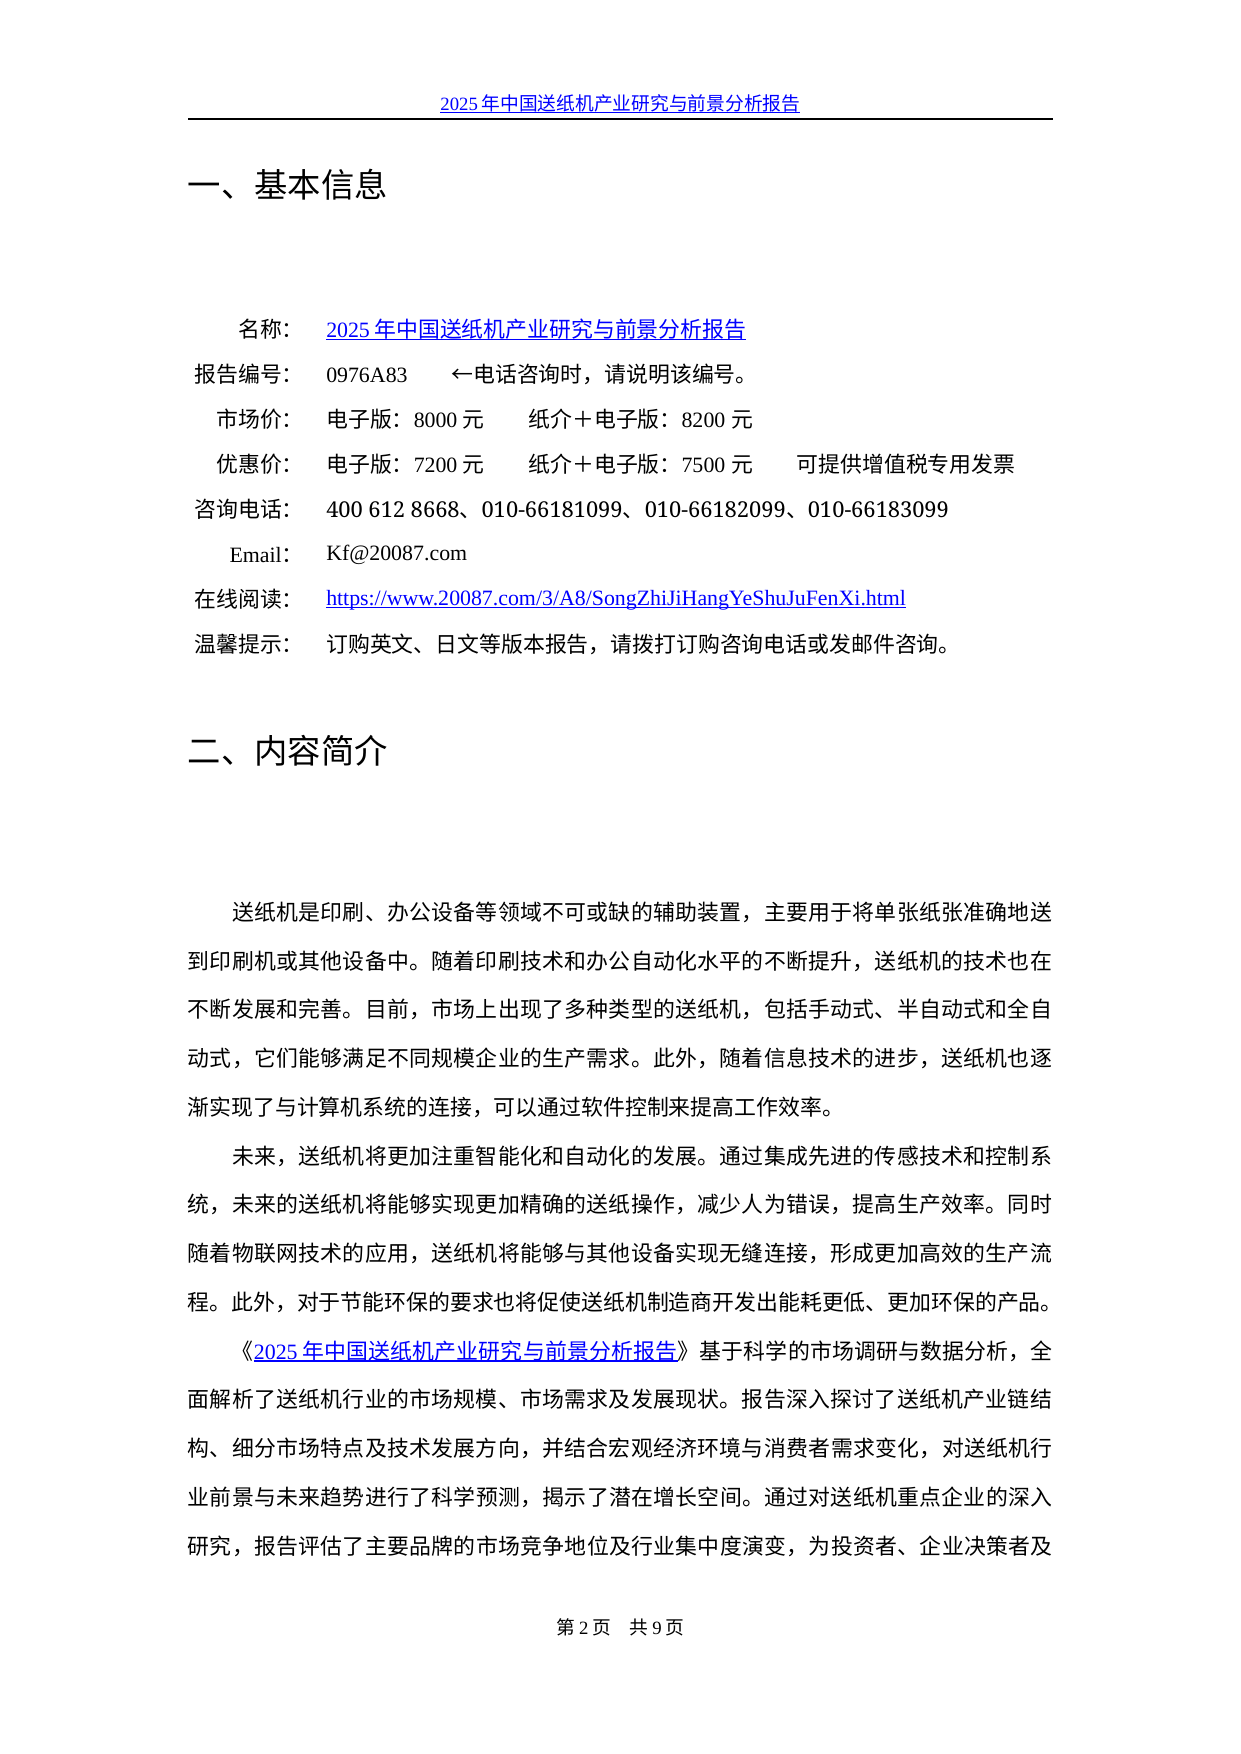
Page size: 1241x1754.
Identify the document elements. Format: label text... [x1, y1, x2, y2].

table_cell 温馨提示： [167, 627, 315, 672]
table_cell [315, 582, 1073, 627]
title 二、内容简介 [187, 717, 1053, 782]
table_cell 电子版：8000 元 纸介＋电子版：8200 元 [315, 402, 1073, 447]
table_cell Kf@20087.com [315, 537, 1073, 582]
table_header 2025年中国送纸机产业研究与前景分析报告 [315, 312, 1073, 357]
table_cell Email： [167, 537, 315, 582]
table_cell 订购英文、日文等版本报告，请拨打订购咨询电话或发邮件咨询。 [315, 627, 1073, 672]
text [187, 894, 1053, 1561]
table_cell 报告编号： [167, 357, 315, 402]
table_cell 电子版：7200 元 纸介＋电子版：7500 元 可提供增值税专用发票 [315, 447, 1073, 492]
table_cell 0976A83 ←电话咨询时，请说明该编号。 [315, 357, 1073, 402]
table_cell 市场价： [167, 402, 315, 447]
table_header 名称： [167, 312, 315, 357]
title 一、基本信息 [187, 150, 1053, 215]
table_cell 400 612 8668、010-66181099、010-66182099、010-66183099 [315, 492, 1073, 537]
table_cell 在线阅读： [167, 582, 315, 627]
table_cell 咨询电话： [167, 492, 315, 537]
table_cell 优惠价： [167, 447, 315, 492]
